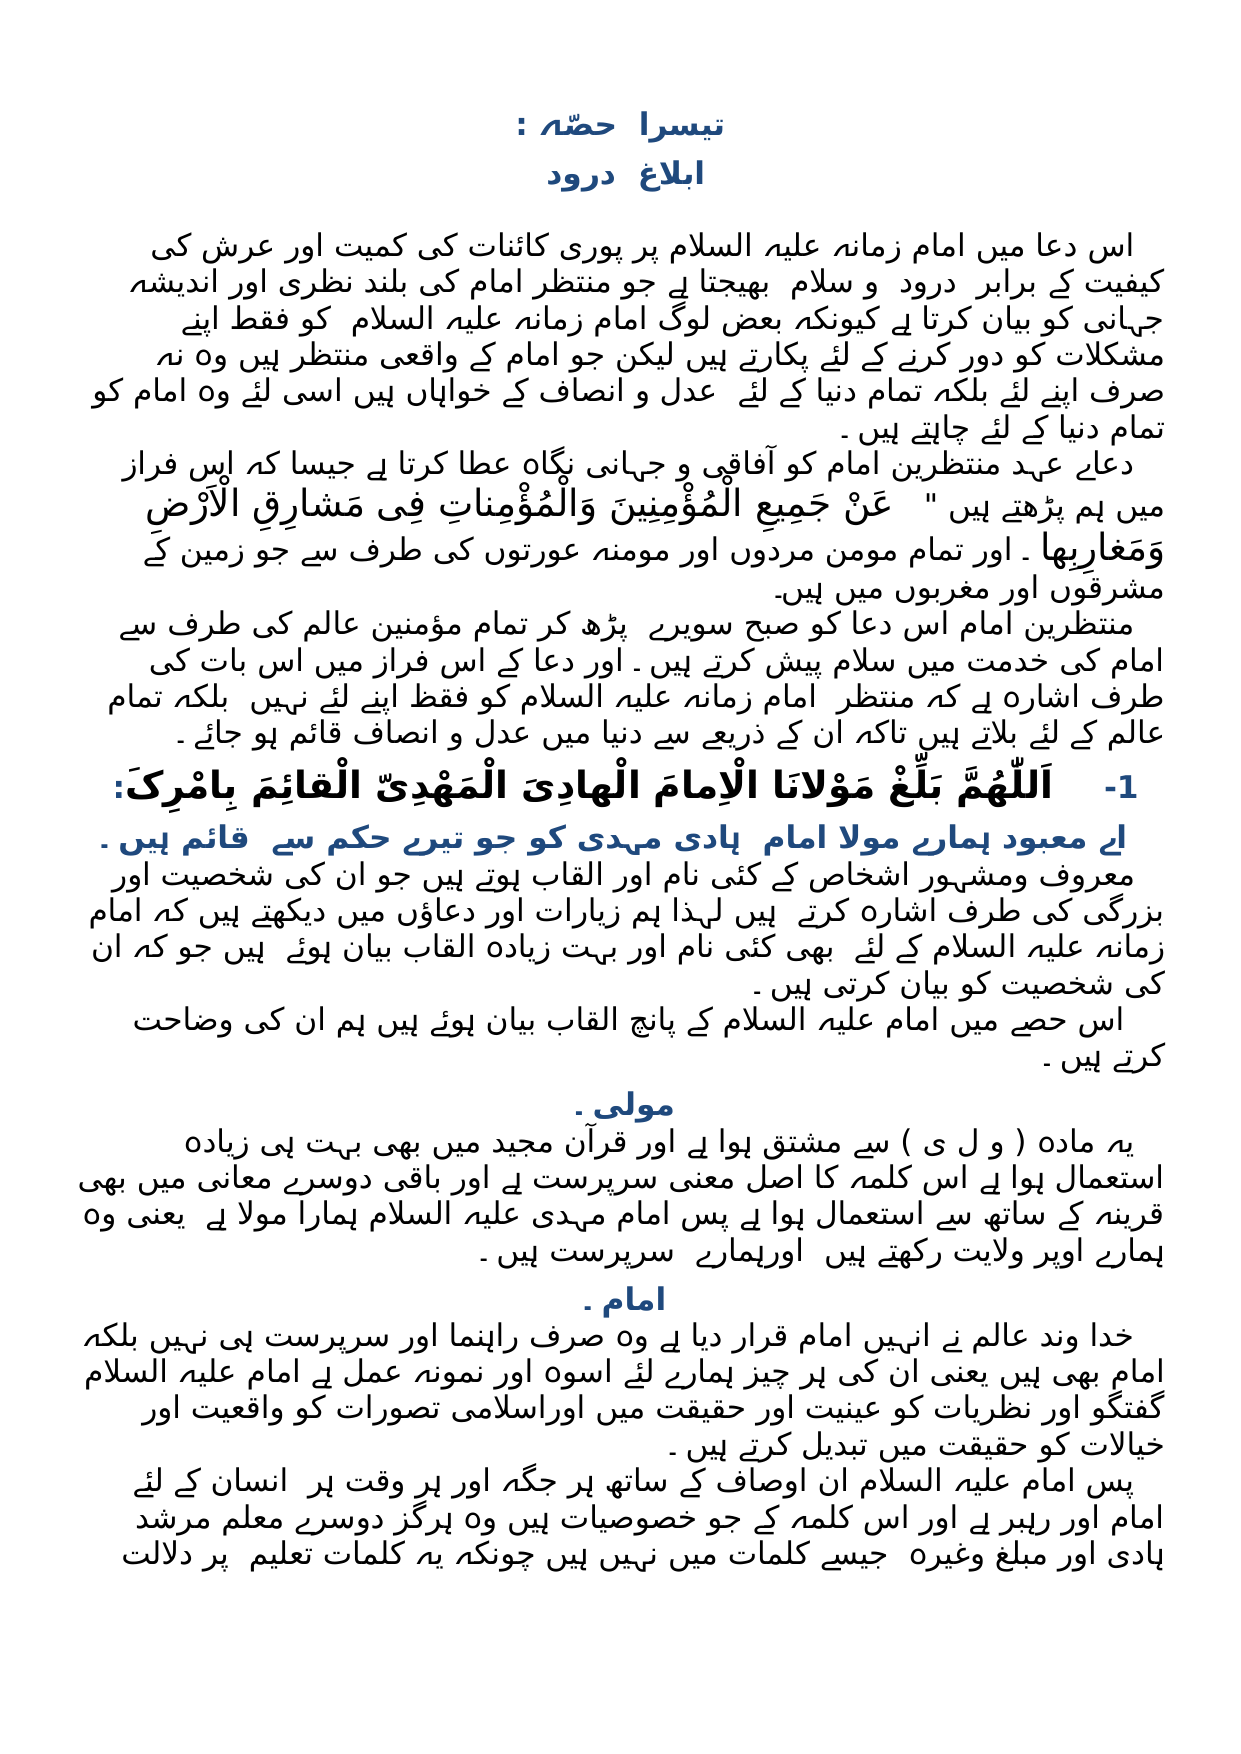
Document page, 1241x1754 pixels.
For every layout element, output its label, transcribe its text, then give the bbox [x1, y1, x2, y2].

text منتظرین امام اس دعا کو صبح سویرے پڑھ کر تمام مؤمنین عالم کی طرف سے امام کی خدمت میں سلام پیش کرتے ہیں ۔ اور دعا کے اس فراز میں اس بات کی طرف اشارہ ہے کہ منتظر امام زمانہ علیہ السلام کو فقظ اپنے لئے نہیں بلکہ تمام عالم کے لئے بلاتے ہیں تاکہ ان کے ذریعے سے دنیا میں عدل و انصاف قائم ہو جائے ۔ [75, 606, 1165, 751]
text دعاے عہد منتظرین امام کو آفاقی و جہانی نگاہ عطا کرتا ہے جیسا کہ اس فراز میں ہم پڑھتے ہیں " عَنْ جَمِیعِ الْمُؤْمِنِینَ وَالْمُؤْمِناتِ فِی مَشارِقِ الْاَرْضِ وَمَغارِبِها ۔ اور تمام مومن مردوں اور مومنہ عورتوں کی طرف سے جو زمین کے مشرقوں اور مغربوں میں ہیں۔ [75, 446, 1165, 606]
text معروف ومشہور اشخاص کے کئی نام اور القاب ہوتے ہیں جو ان کی شخصیت اور بزرگی کی طرف اشارہ کرتے ہیں لہذا ہم زیارات اور دعاؤں میں دیکھتے ہیں کہ امام زمانہ علیہ السلام کے لئے بھی کئی نام اور بہت زیادہ القاب بیان ہوئے ہیں جو کہ ان کی شخصیت کو بیان کرتی ہیں ۔ [75, 856, 1165, 1001]
text خدا وند عالم نے انہیں امام قرار دیا ہے وہ صرف راہنما اور سرپرست ہی نہیں بلکہ امام بھی ہیں یعنی ان کی ہر چیز ہمارے لئے اسوہ اور نمونہ عمل ہے امام علیہ السلام گفتگو اور نظریات کو عینیت اور حقیقت میں اوراسلامی تصورات کو واقعیت اور خیالات کو حقیقت میں تبدیل کرتے ہیں ۔ [75, 1317, 1165, 1463]
subtitle ابلاغ درود [75, 155, 1165, 191]
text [75, 1463, 1165, 1572]
subtitle 1- اَللّٰهُمَّ بَلِّغْ مَوْلانَا الْاِمامَ الْهادِیَ الْمَهْدِیّ الْقائِمَ بِامْرِکَ: [75, 763, 1165, 807]
subtitle امام ۔ [75, 1281, 1165, 1317]
subtitle اے معبود ہمارے مولا امام ہادی مہدی کو جو تیرے حکم سے قائم ہیں ۔ [75, 819, 1165, 856]
text اس دعا میں امام زمانہ علیہ السلام پر پوری کائنات کی کمیت اور عرش کی کیفیت کے برابر درود و سلام بھیجتا ہے جو منتظر امام کی بلند نظری اور اندیشہ جہانی کو بیان کرتا ہے کیونکہ بعض لوگ امام زمانہ علیہ السلام کو فقط اپنے مشکلات کو دور کرنے کے لئے پکارتے ہیں لیکن جو امام کے واقعی منتظر ہیں وہ نہ صرف اپنے لئے بلکہ تمام دنیا کے لئے عدل و انصاف کے خواہاں ہیں اسی لئے وہ امام کو تمام دنیا کے لئے چاہتے ہیں ۔ [75, 227, 1165, 446]
subtitle تیسرا حصّہ : [75, 106, 1165, 143]
text اس حصے میں امام علیہ السلام کے پانچ القاب بیان ہوئے ہیں ہم ان کی وضاحت کرتے ہیں ۔ [75, 1001, 1165, 1074]
subtitle مولی ۔ [75, 1087, 1165, 1123]
text یہ مادہ ( و ل ی ) سے مشتق ہوا ہے اور قرآن مجید میں بھی بہت ہی زیادہ استعمال ہوا ہے اس کلمہ کا اصل معنی سرپرست ہے اور باقی دوسرے معانی میں بھی قرینہ کے ساتھ سے استعمال ہوا ہے پس امام مہدی علیہ السلام ہمارا مولا ہے یعنی وہ ہمارے اوپر ولایت رکھتے ہیں اورہمارے سرپرست ہیں ۔ [75, 1123, 1165, 1268]
